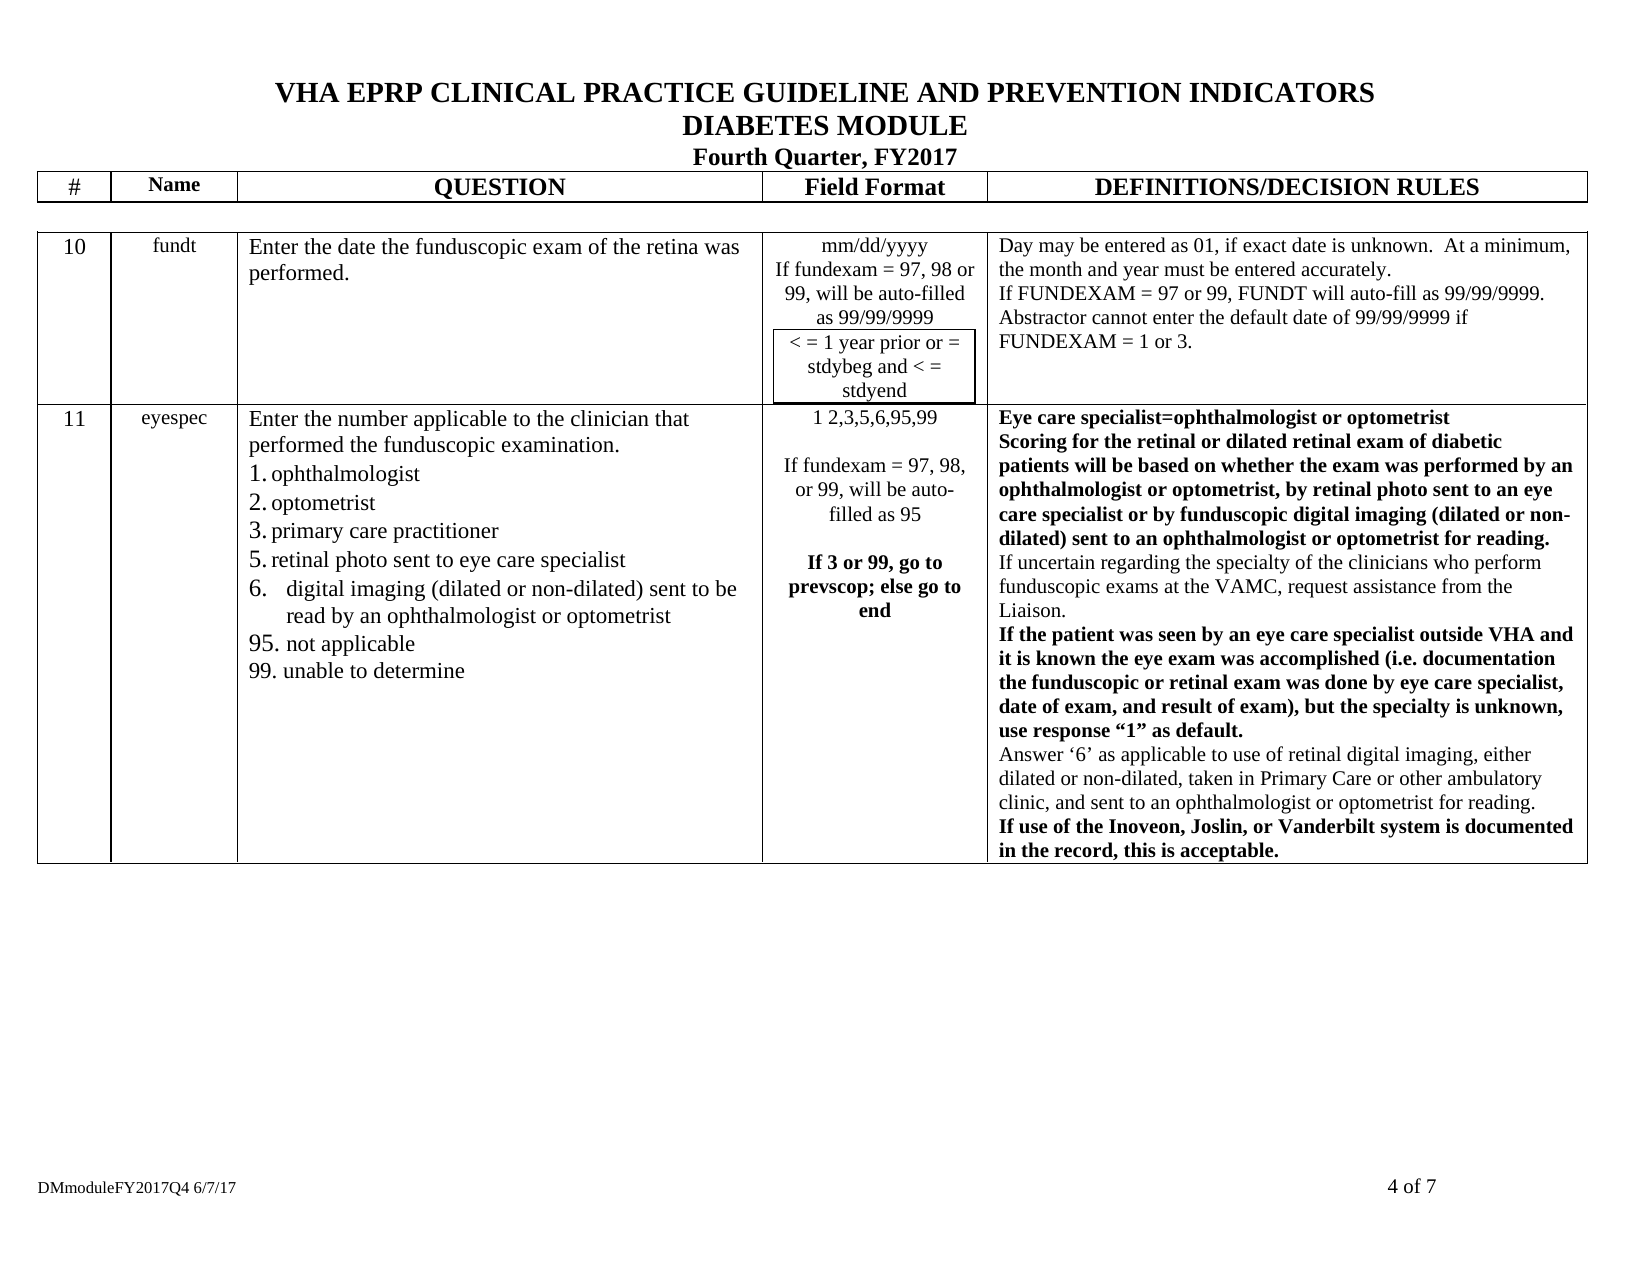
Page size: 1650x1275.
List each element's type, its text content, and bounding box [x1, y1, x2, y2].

table_cell fundt [112, 233, 237, 404]
table_cell 1 2,3,5,6,95,99 If fundexam = 97, 98, or 99, will be auto-filled as 95 If 3 or 99, go to prevscop; else go to end [763, 405, 987, 862]
table_cell Day may be entered as 01, if exact date is unknown. At a minimum, the month and year must be entered accurately. If FUNDEXAM = 97 or 99, FUNDT will auto-fill as 99/99/9999. Abstractor cannot enter the default date of 99/99/9999 if FUNDEXAM = 1 or 3. [988, 233, 1587, 404]
table_cell 10 [38, 233, 110, 404]
table_cell mm/dd/yyyy If fundexam = 97, 98 or 99, will be auto-filled as 99/99/9999 [763, 233, 987, 404]
table_cell Enter the number applicable to the clinician that performed the funduscopic examination. ophthalmologist optometrist primary care practitioner retinal photo sent to eye care specialist digital imaging (dilated or non-dilated) sent to be read by an ophthalmologist or optometrist not applicable 99. unable to determine [238, 405, 762, 862]
table_cell Eye care specialist=ophthalmologist or optometrist Scoring for the retinal or dilated retinal exam of diabetic patients will be based on whether the exam was performed by an ophthalmologist or optometrist, by retinal photo sent to an eye care specialist or by funduscopic digital imaging (dilated or non-dilated) sent to an ophthalmologist or optometrist for reading. If uncertain regarding the specialty of the clinicians who perform funduscopic exams at the VAMC, request assistance from the Liaison. If the patient was seen by an eye care specialist outside VHA and it is known the eye exam was accomplished (i.e. documentation the funduscopic or retinal exam was done by eye care specialist, date of exam, and result of exam), but the specialty is unknown, use response “1” as default. Answer ‘6’ as applicable to use of retinal digital imaging, either dilated or non-dilated, taken in Primary Care or other ambulatory clinic, and sent to an ophthalmologist or optometrist for reading. If use of the Inoveon, Joslin, or Vanderbilt system is documented in the record, this is acceptable. [988, 404, 1587, 862]
table_cell Enter the date the funduscopic exam of the retina was performed. [238, 233, 762, 404]
table_cell eyespec [112, 405, 237, 862]
table_cell 11 [38, 405, 110, 862]
